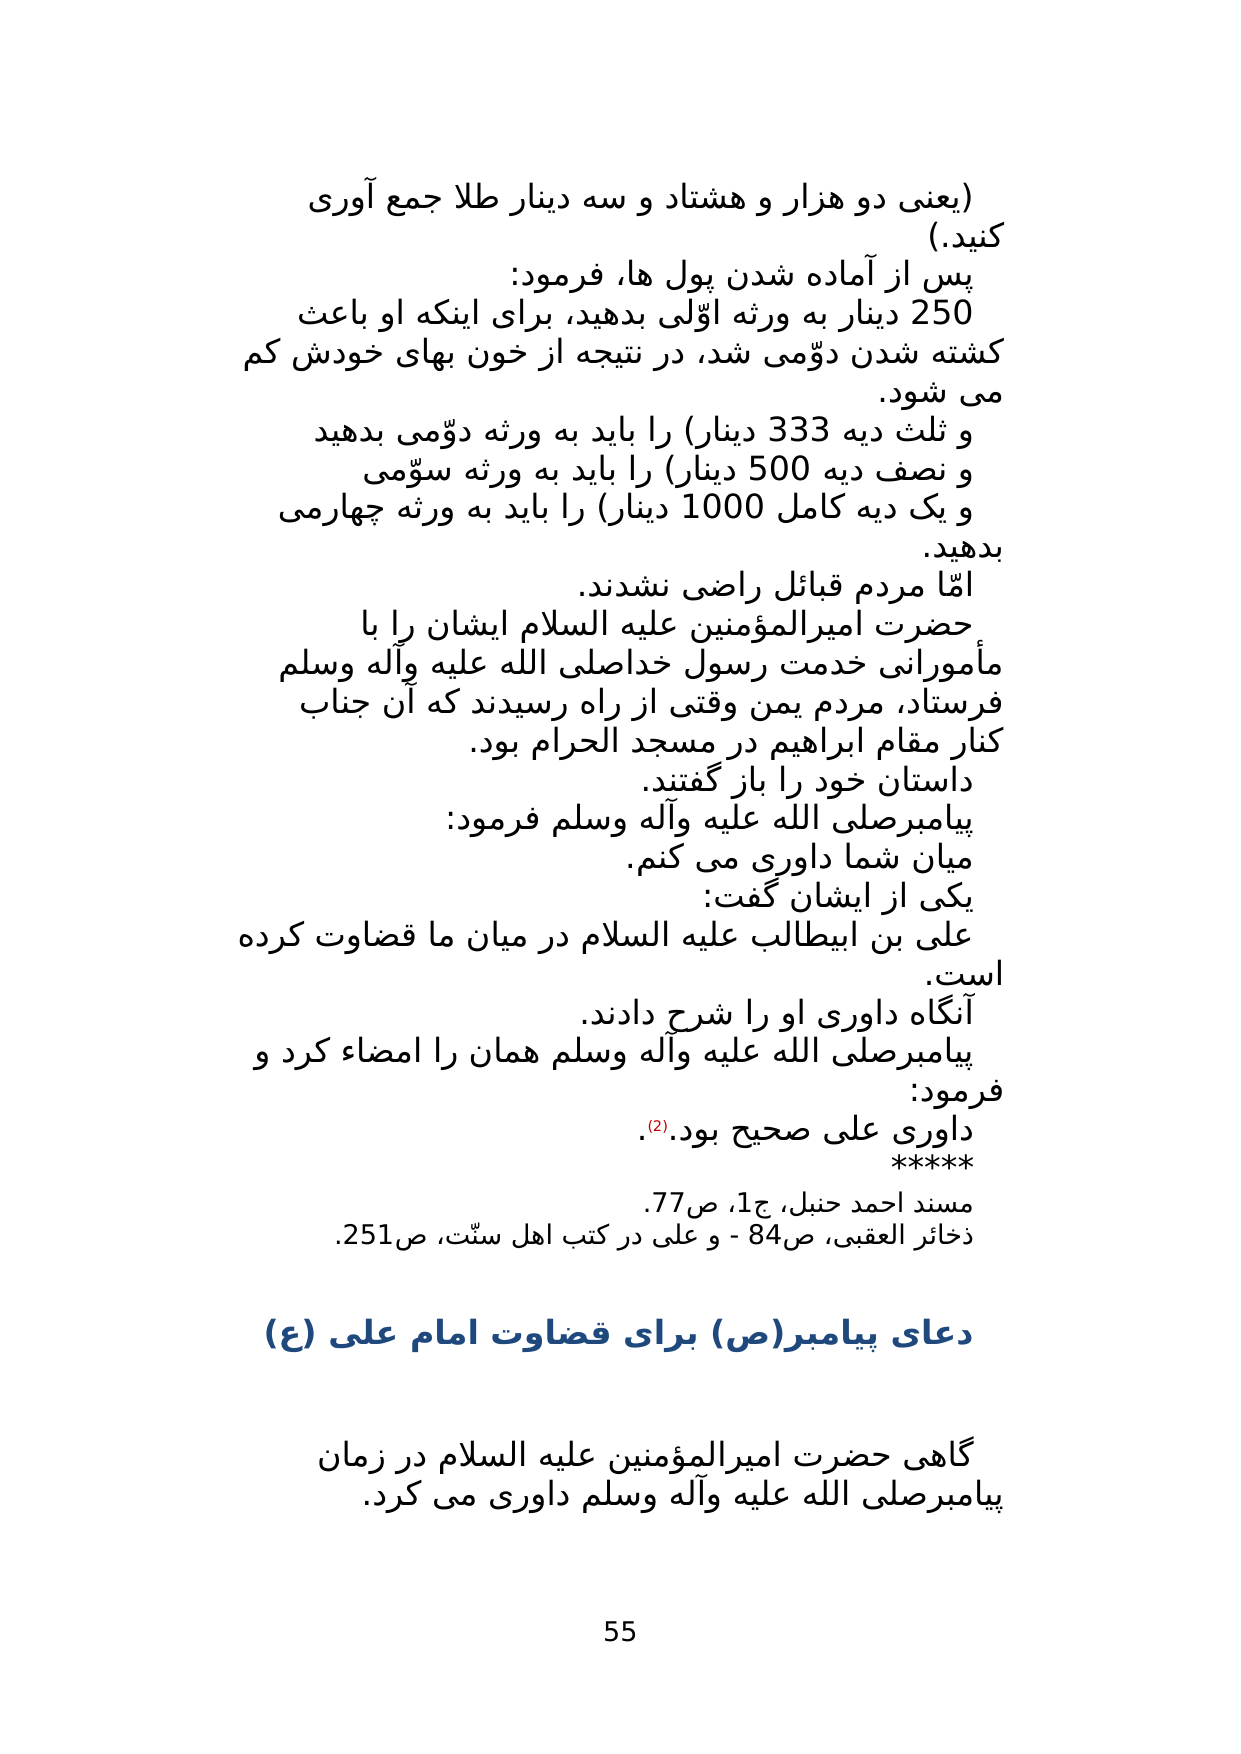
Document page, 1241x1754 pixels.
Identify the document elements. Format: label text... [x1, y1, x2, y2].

text داستان خود را باز گفتند. [236, 760, 1004, 799]
text پیامبرصلی الله علیه وآله وسلم همان را امضاء کرد و فرمود: [236, 1032, 1004, 1110]
text و نصف دیه 500 دینار) را باید به ورثه سوّمی [236, 449, 1004, 488]
subtitle دعای پیامبر(ص) برای قضاوت امام علی (ع) [236, 1314, 1004, 1353]
text گاهی حضرت امیرالمؤمنین علیه السلام در زمان پیامبرصلی الله علیه وآله وسلم داوری می کرد. [236, 1436, 1004, 1513]
text (یعنی دو هزار و هشتاد و سه دینار طلا جمع آوری کنید.) [236, 177, 1004, 255]
text یکی از ایشان گفت: [236, 877, 1004, 915]
text ذخائر العقبی، ص84 - و علی در کتب اهل سنّت، ص251. [236, 1219, 1004, 1251]
text آنگاه داوری او را شرح دادند. [236, 993, 1004, 1032]
text 250 دینار به ورثه اوّلی بدهید، برای اینکه او باعث کشته شدن دوّمی شد، در نتیجه از خون بهای خودش کم می شود. [236, 294, 1004, 410]
text ***** [236, 1148, 1004, 1187]
text داوری علی صحیح بود.(2). [236, 1110, 1004, 1148]
text علی بن ابیطالب علیه السلام در میان ما قضاوت کرده است. [236, 915, 1004, 993]
text میان شما داوری می کنم. [236, 838, 1004, 877]
text حضرت امیرالمؤمنین علیه السلام ایشان را با مأمورانی خدمت رسول خداصلی الله علیه وآله وسلم فرستاد، مردم یمن وقتی از راه رسیدند که آن جناب کنار مقام ابراهیم در مسجد الحرام بود. [236, 604, 1004, 760]
text امّا مردم قبائل راضی نشدند. [236, 566, 1004, 604]
text پیامبرصلی الله علیه وآله وسلم فرمود: [236, 799, 1004, 838]
text و یک دیه کامل 1000 دینار) را باید به ورثه چهارمی بدهید. [236, 488, 1004, 566]
text پس از آماده شدن پول ها، فرمود: [236, 255, 1004, 294]
text مسند احمد حنبل، ج1، ص77. [236, 1187, 1004, 1219]
text و ثلث دیه 333 دینار) را باید به ورثه دوّمی بدهید [236, 410, 1004, 449]
